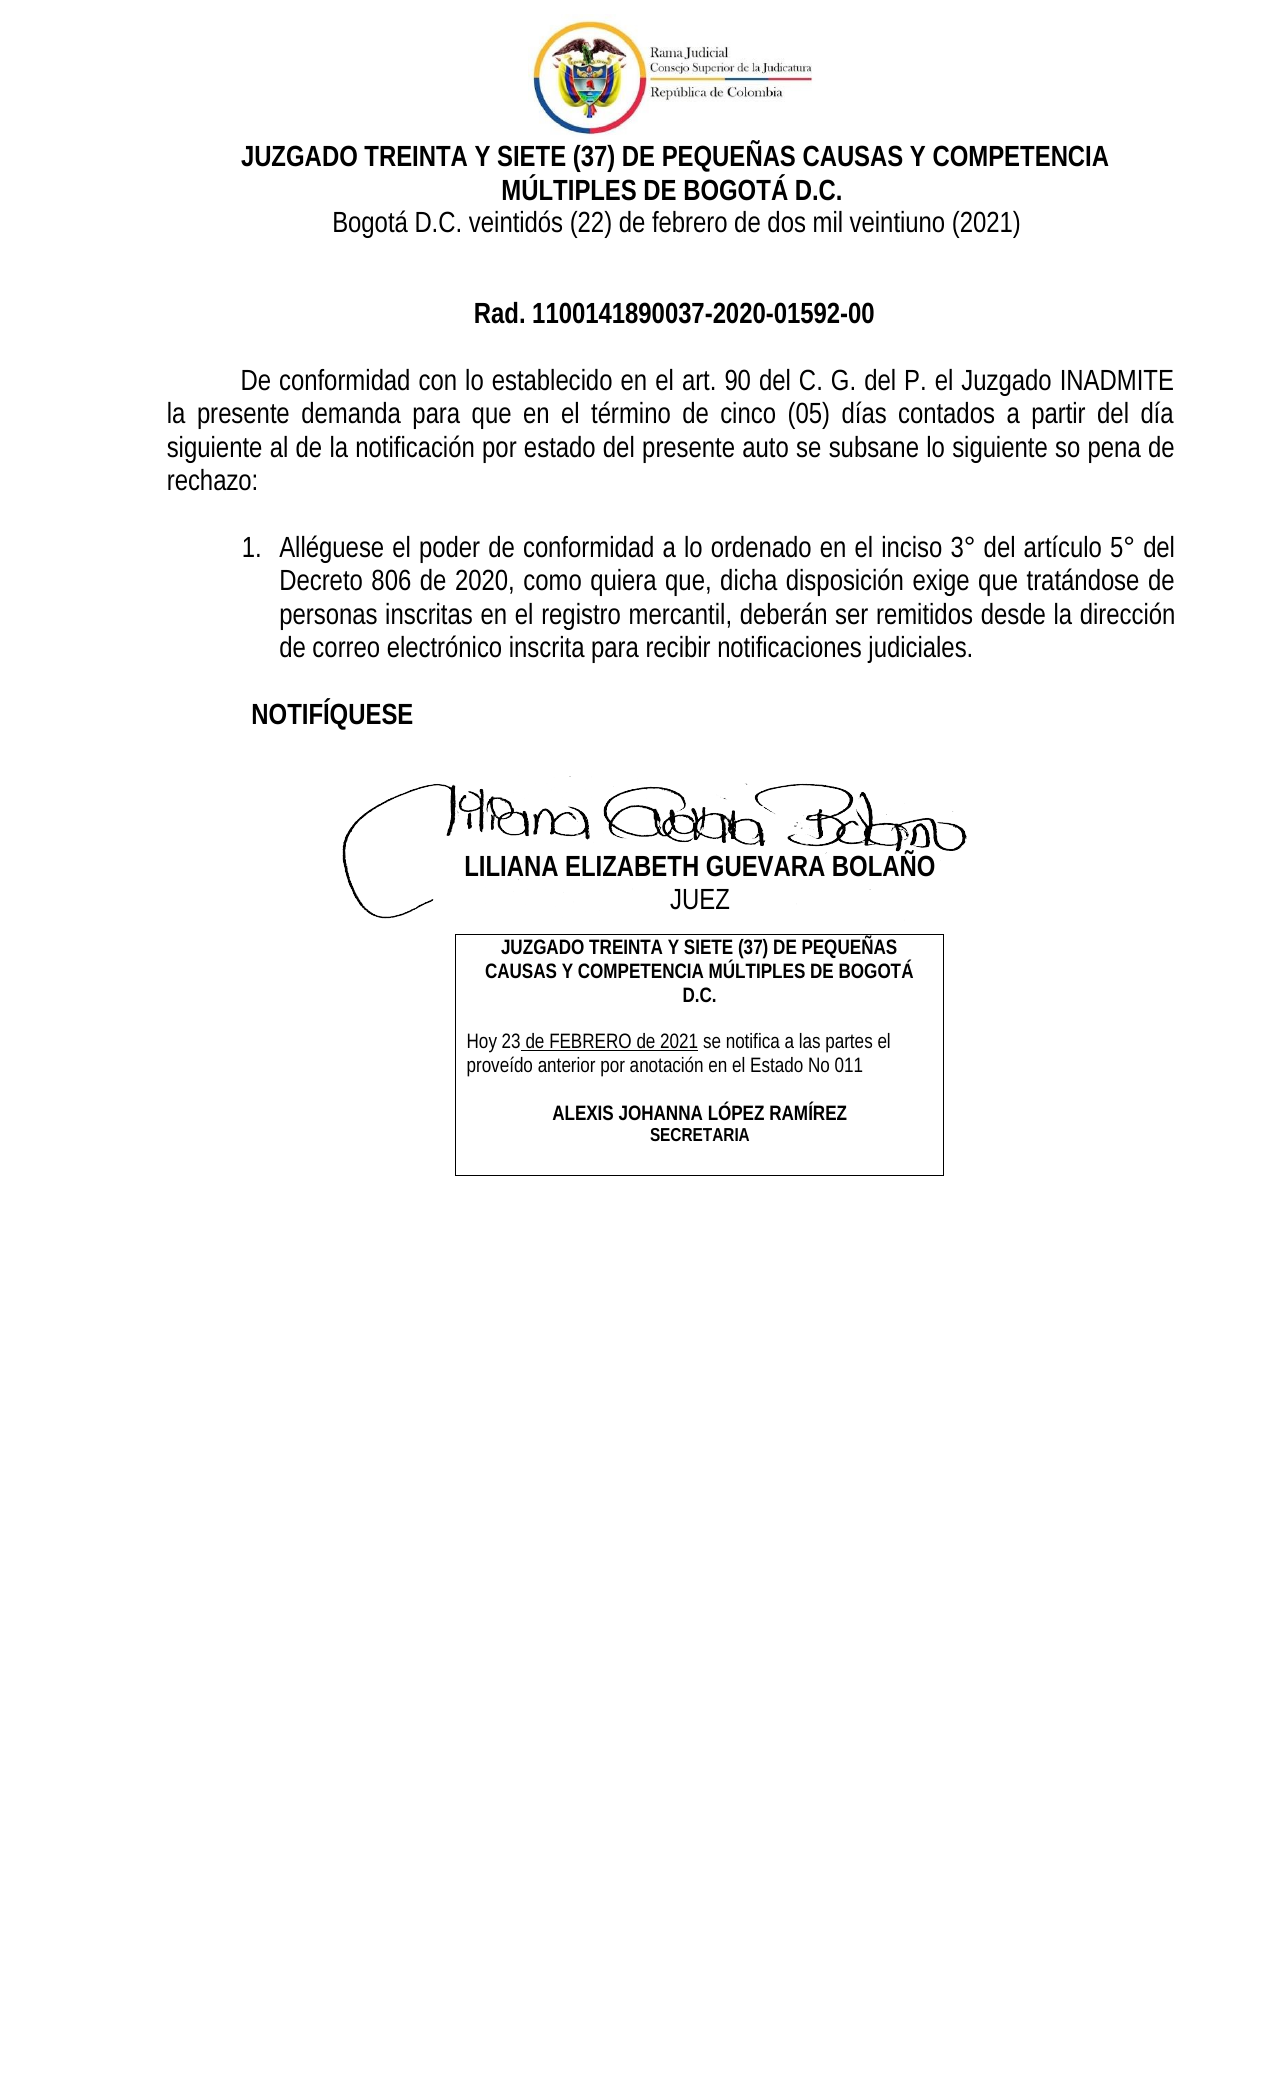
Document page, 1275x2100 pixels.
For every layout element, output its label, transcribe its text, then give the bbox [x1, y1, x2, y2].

text JUEZ [269, 883, 1130, 916]
subtitle Rad. 1100141890037-2020-01592-00 [472, 296, 877, 329]
text Bogotá D.C. veintidós (22) de febrero de dos mil veintiuno (2021) [177, 206, 1177, 239]
text JUZGADO TREINTA Y SIETE (37) DE PEQUEÑAS CAUSAS Y COMPETENCIA MÚLTIPLES DE BOGOTÁ D.C. [167, 139, 1177, 206]
picture [528, 14, 816, 139]
subtitle NOTIFÍQUESE [251, 697, 1177, 731]
text LILIANA ELIZABETH GUEVARA BOLAÑO [269, 849, 1130, 883]
text De conformidad con lo establecido en el art. 90 del C. G. del P. el Juzgado INADMITE la presente demanda para que en el término de cinco (05) días contados a partir del día siguiente al de la notificación por estado del presente auto se subsane lo siguiente so pena de rechazo: [167, 363, 1177, 497]
list Alléguese el poder de conformidad a lo ordenado en el inciso 3° del artículo 5° del Decreto 806 de 2020, como quiera que, dicha disposición exige que tratándose de personas inscritas en el registro mercantil, deberán ser remitidos desde la dirección de correo electrónico inscrita para recibir notificaciones judiciales. [242, 530, 1177, 664]
picture [337, 916, 978, 921]
picture [337, 775, 978, 849]
